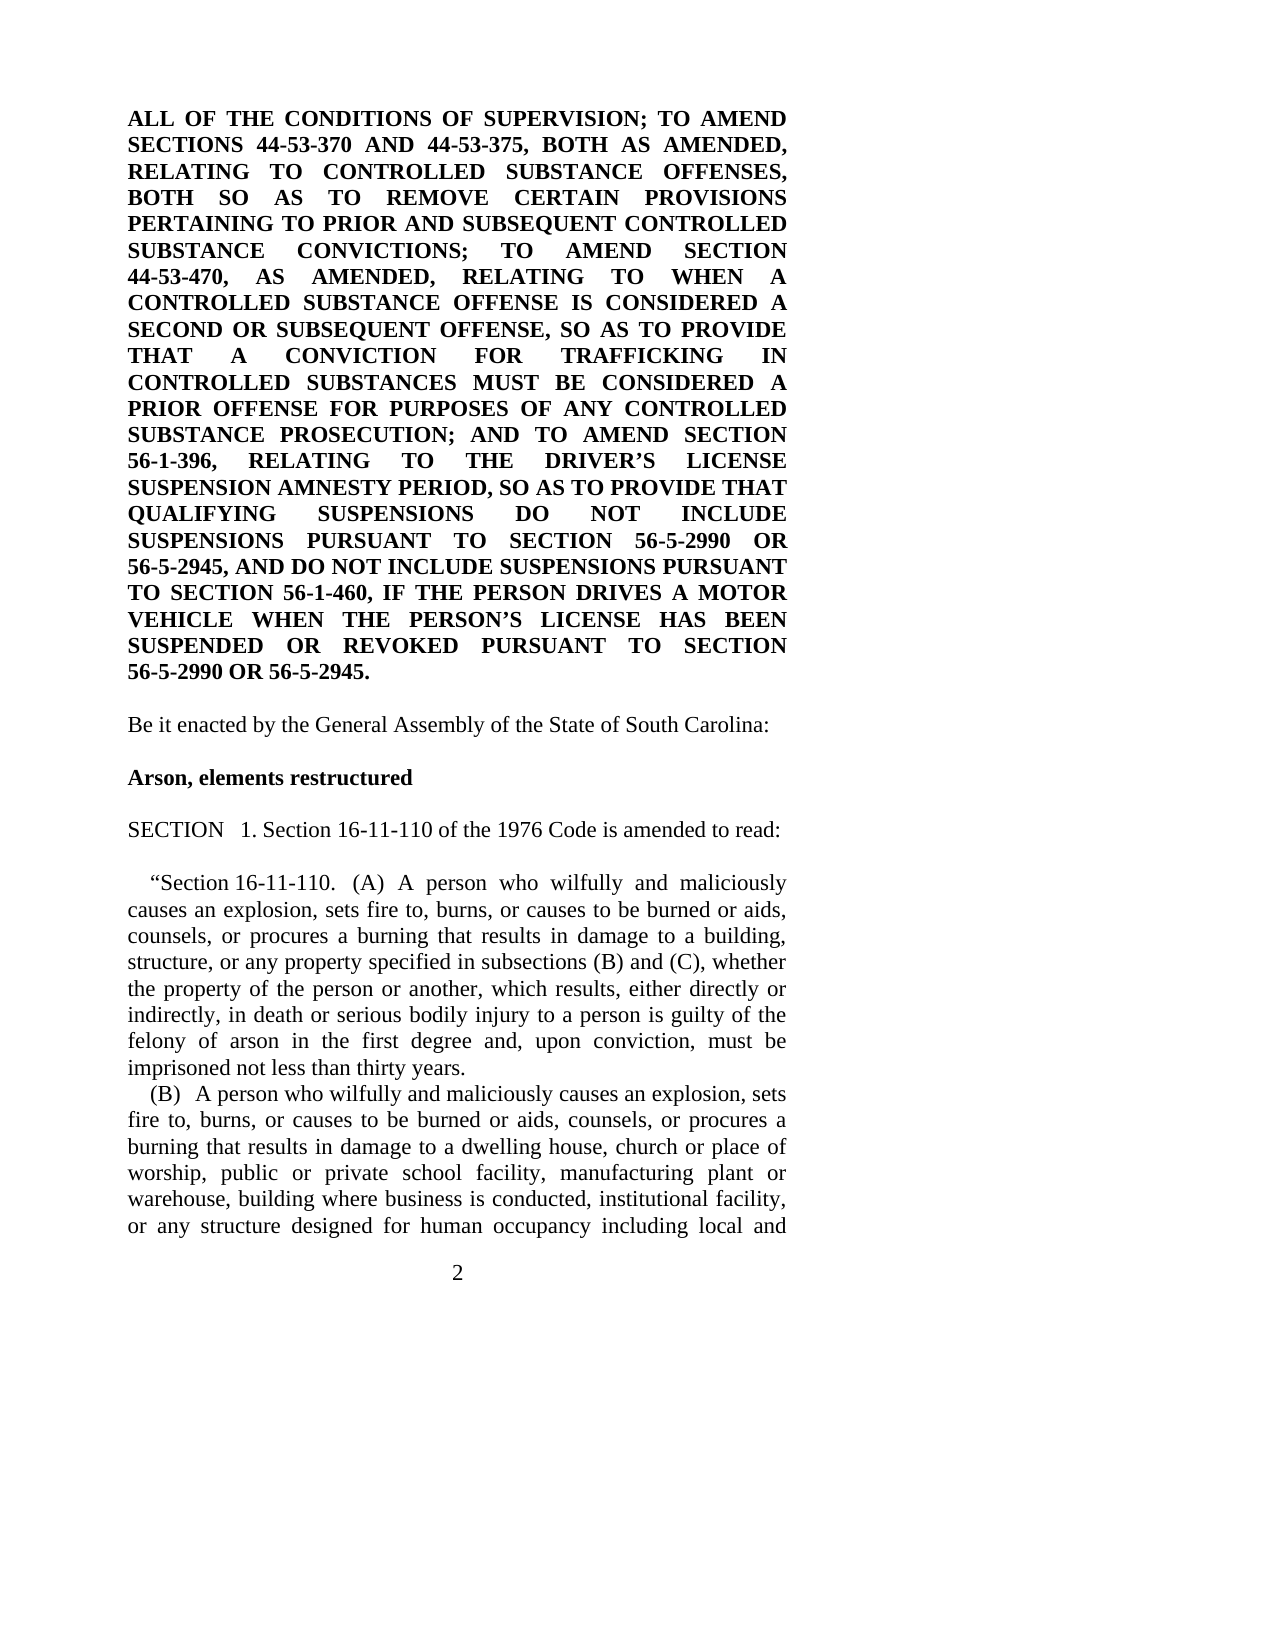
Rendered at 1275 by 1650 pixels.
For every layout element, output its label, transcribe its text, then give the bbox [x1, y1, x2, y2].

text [127, 1080, 787, 1238]
text SECTION 1. Section 16-11-110 of the 1976 Code is amended to read: [127, 817, 787, 843]
text “Section 16-11-110. (A) A person who wilfully and maliciously causes an explosion, sets fire to, burns, or causes to be burned or aids, counsels, or procures a burning that results in damage to a building, structure, or any property specified in subsections (B) and (C), whether the property of the person or another, which results, either directly or indirectly, in death or serious bodily injury to a person is guilty of the felony of arson in the first degree and, upon conviction, must be imprisoned not less than thirty years. [127, 869, 787, 1080]
text Arson, elements restructured [127, 764, 787, 790]
text Be it enacted by the General Assembly of the State of South Carolina: [127, 711, 787, 737]
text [127, 105, 787, 685]
